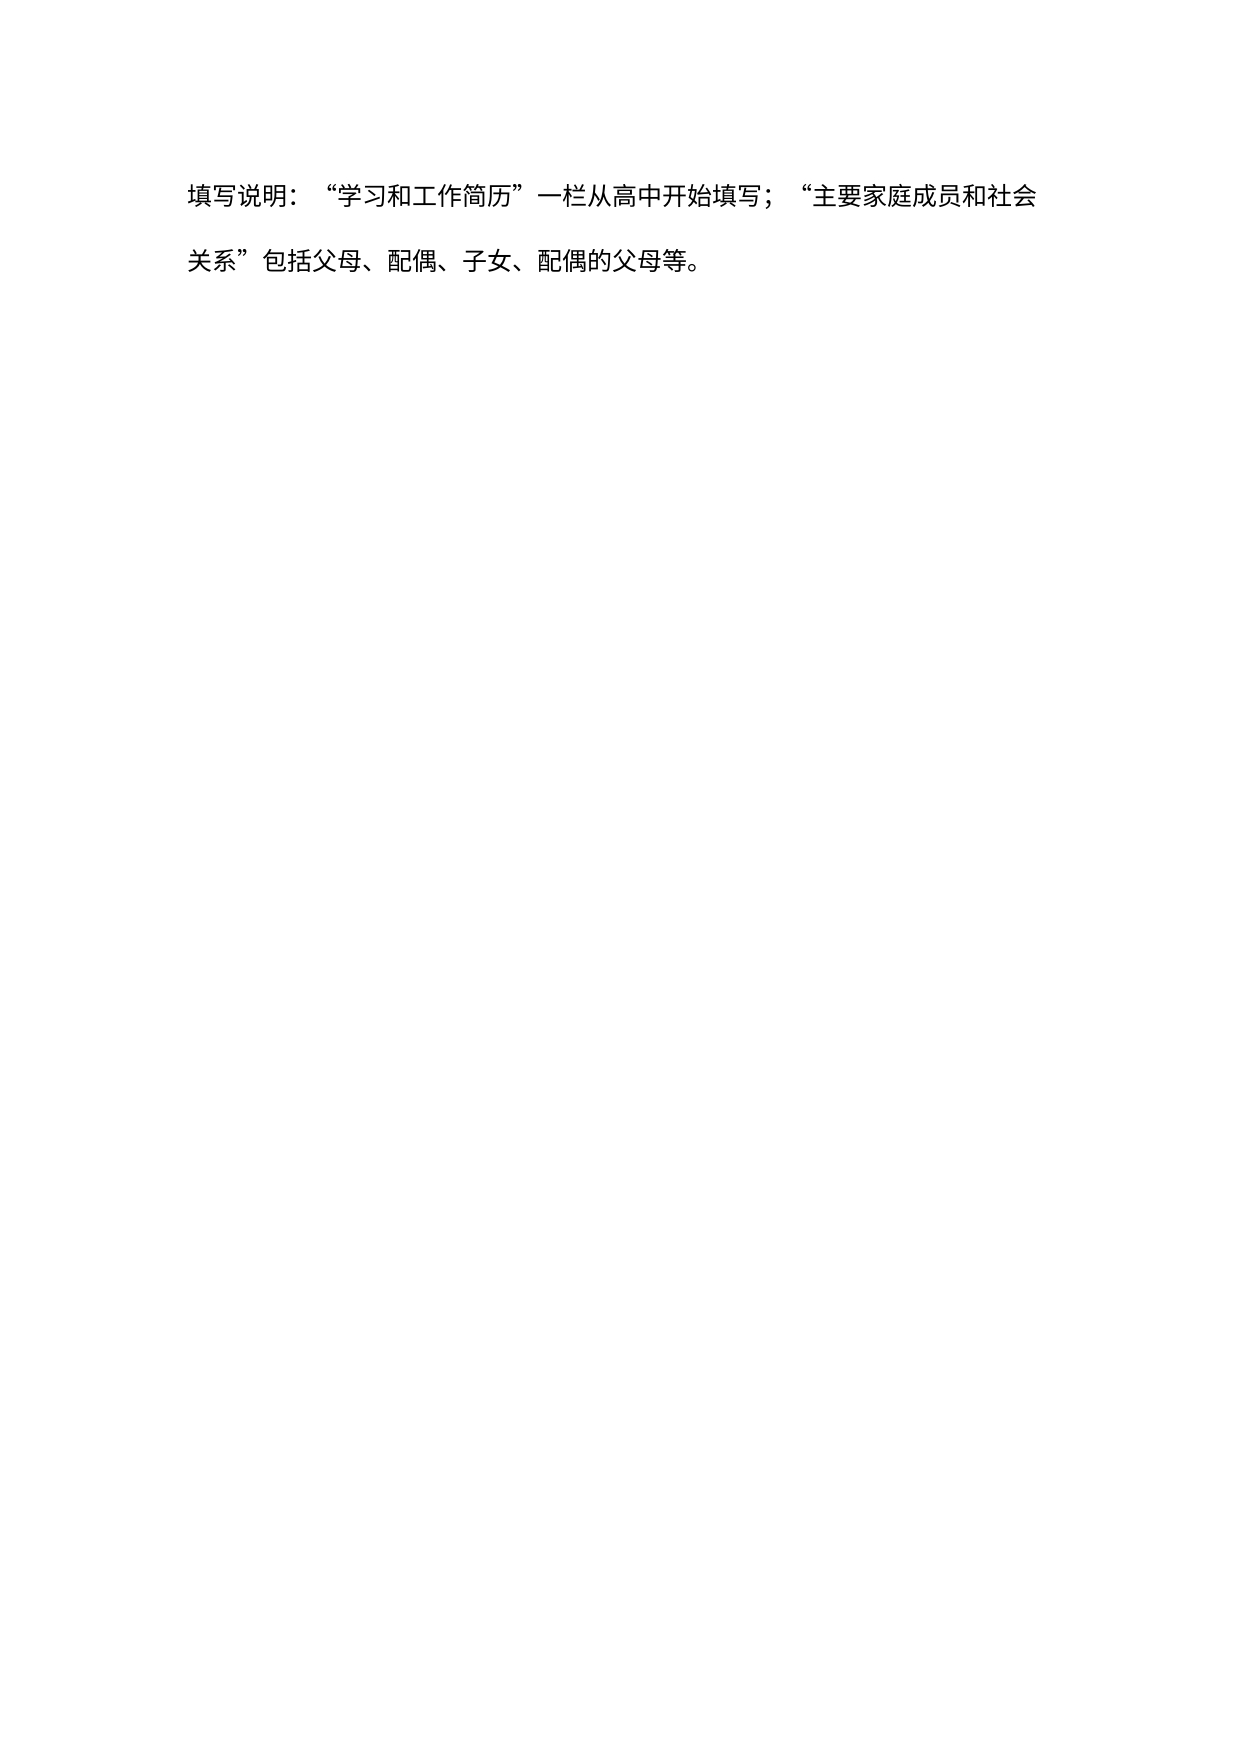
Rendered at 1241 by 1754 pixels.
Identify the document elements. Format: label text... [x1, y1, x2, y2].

text 填写说明：“学习和工作简历”一栏从高中开始填写；“主要家庭成员和社会关系”包括父母、配偶、子女、配偶的父母等。 [187, 162, 1053, 292]
